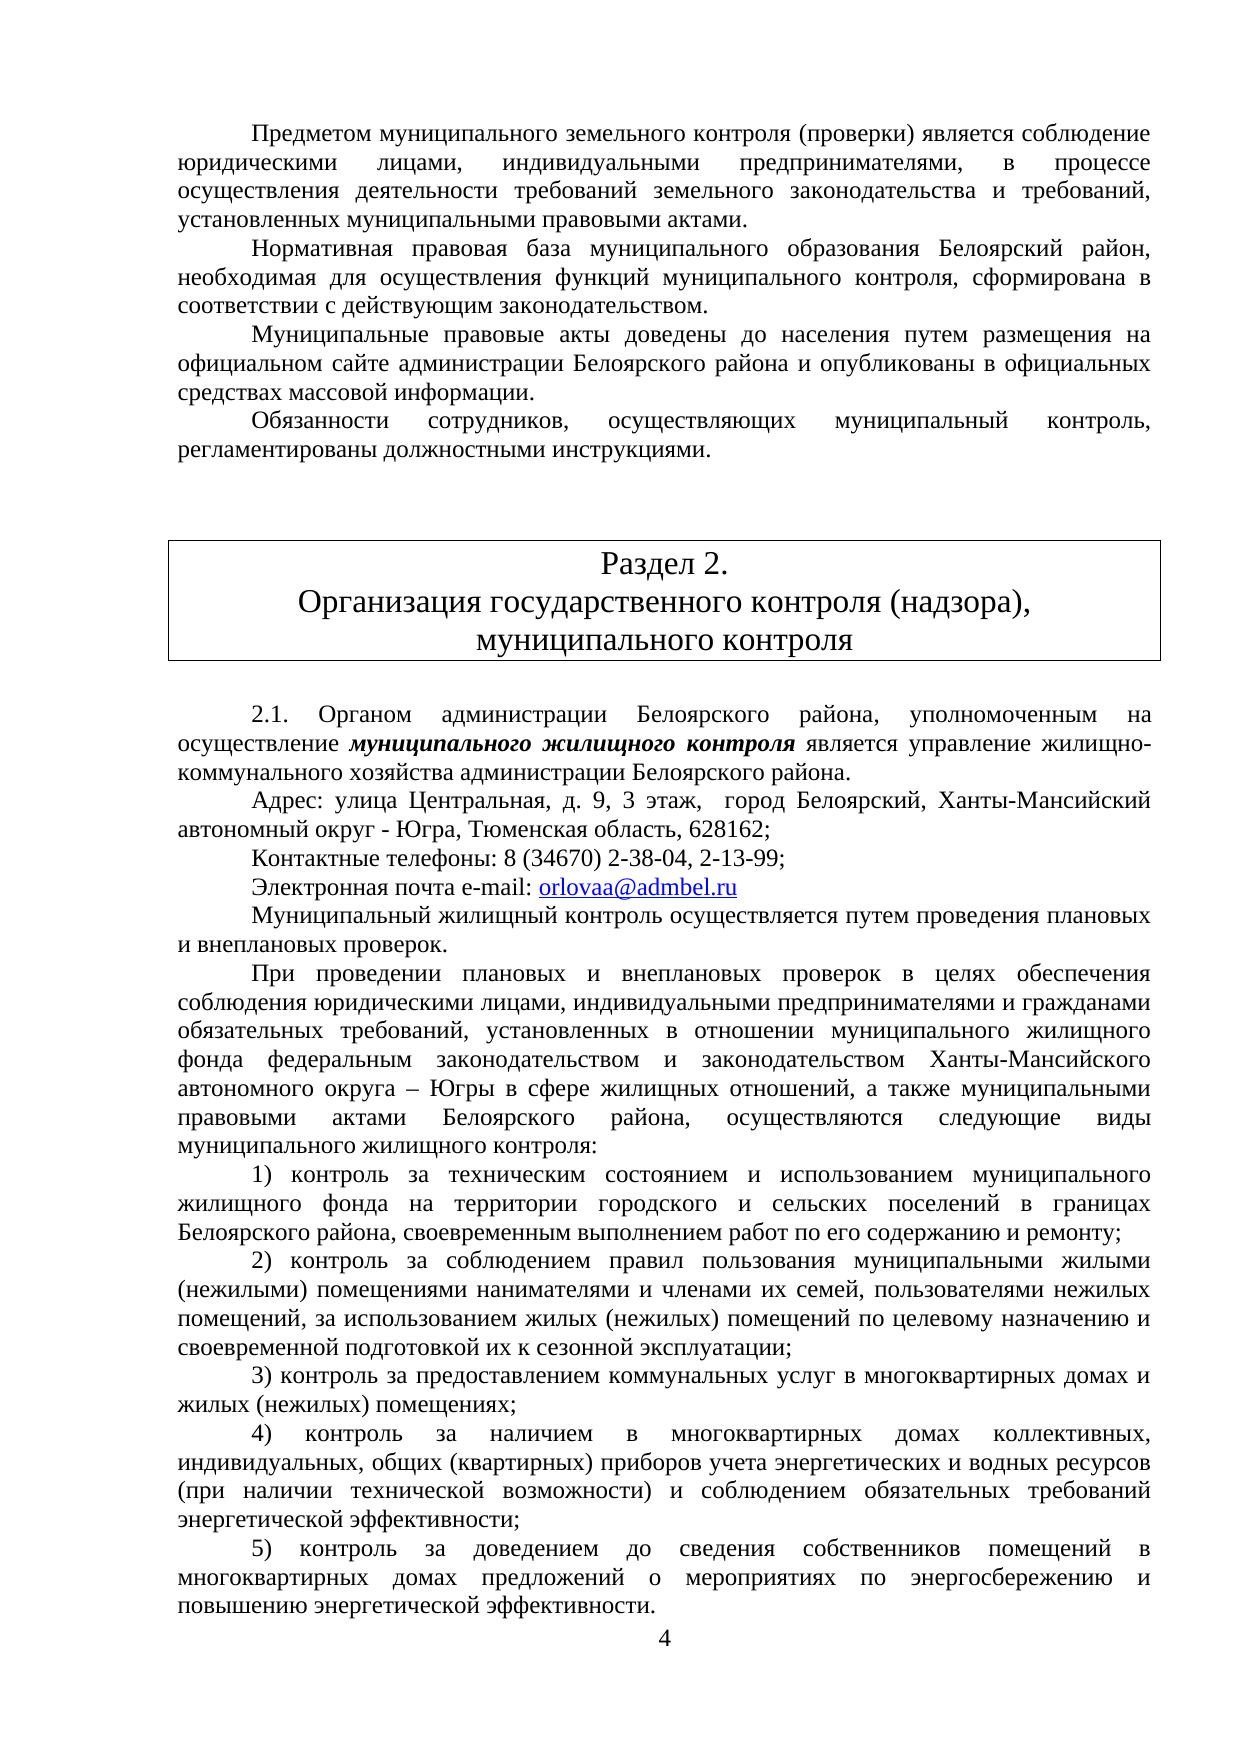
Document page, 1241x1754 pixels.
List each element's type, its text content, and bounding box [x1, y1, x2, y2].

text 1) контроль за техническим состоянием и использованием муниципального жилищного фонда на территории городского и сельских поселений в границах Белоярского района, своевременным выполнением работ по его содержанию и ремонту; [177, 1159, 1152, 1246]
text Муниципальный жилищный контроль осуществляется путем проведения плановых и внеплановых проверок. [177, 901, 1152, 958]
text Раздел 2. [169, 541, 1160, 581]
text При проведении плановых и внеплановых проверок в целях обеспечения соблюдения юридическими лицами, индивидуальными предпринимателями и гражданами обязательных требований, установленных в отношении муниципального жилищного фонда федеральным законодательством и законодательством Ханты-Мансийского автономного округа – Югры в сфере жилищных отношений, а также муниципальными правовыми актами Белоярского района, осуществляются следующие виды муниципального жилищного контроля: [177, 958, 1152, 1159]
text 2) контроль за соблюдением правил пользования муниципальными жилыми (нежилыми) помещениями нанимателями и членами их семей, пользователями нежилых помещений, за использованием жилых (нежилых) помещений по целевому назначению и своевременной подготовкой их к сезонной эксплуатации; [177, 1246, 1152, 1361]
text 4) контроль за наличием в многоквартирных домах коллективных, индивидуальных, общих (квартирных) приборов учета энергетических и водных ресурсов (при наличии технической возможности) и соблюдением обязательных требований энергетической эффективности; [177, 1418, 1152, 1533]
text Муниципальные правовые акты доведены до населения путем размещения на официальном сайте администрации Белоярского района и опубликованы в официальных средствах массовой информации. [177, 319, 1152, 406]
text Адрес: улица Центральная, д. 9, 3 этаж, город Белоярский, Ханты-Мансийский автономный округ - Югра, Тюменская область, 628162; [177, 786, 1152, 843]
text Обязанности сотрудников, осуществляющих муниципальный контроль, регламентированы должностными инструкциями. [177, 406, 1152, 463]
text Электронная почта e-mail: orlovaa@admbel.ru [177, 872, 1152, 901]
text муниципального контроля [169, 616, 1160, 660]
text Контактные телефоны: 8 (34670) 2-38-04, 2-13-99; [177, 843, 1152, 872]
text Организация государственного контроля (надзора), [177, 581, 1152, 616]
text Предметом муниципального земельного контроля (проверки) является соблюдение юридическими лицами, индивидуальными предпринимателями, в процессе осуществления деятельности требований земельного законодательства и требований, установленных муниципальными правовыми актами. [177, 118, 1152, 233]
text 3) контроль за предоставлением коммунальных услуг в многоквартирных домах и жилых (нежилых) помещениях; [177, 1361, 1152, 1418]
text 2.1. Органом администрации Белоярского района, уполномоченным на осуществление муниципального жилищного контроля является управление жилищно-коммунального хозяйства администрации Белоярского района. [177, 699, 1152, 786]
text Нормативная правовая база муниципального образования Белоярский район, необходимая для осуществления функций муниципального контроля, сформирована в соответствии с действующим законодательством. [177, 233, 1152, 319]
text 5) контроль за доведением до сведения собственников помещений в многоквартирных домах предложений о мероприятиях по энергосбережению и повышению энергетической эффективности. [177, 1533, 1152, 1619]
